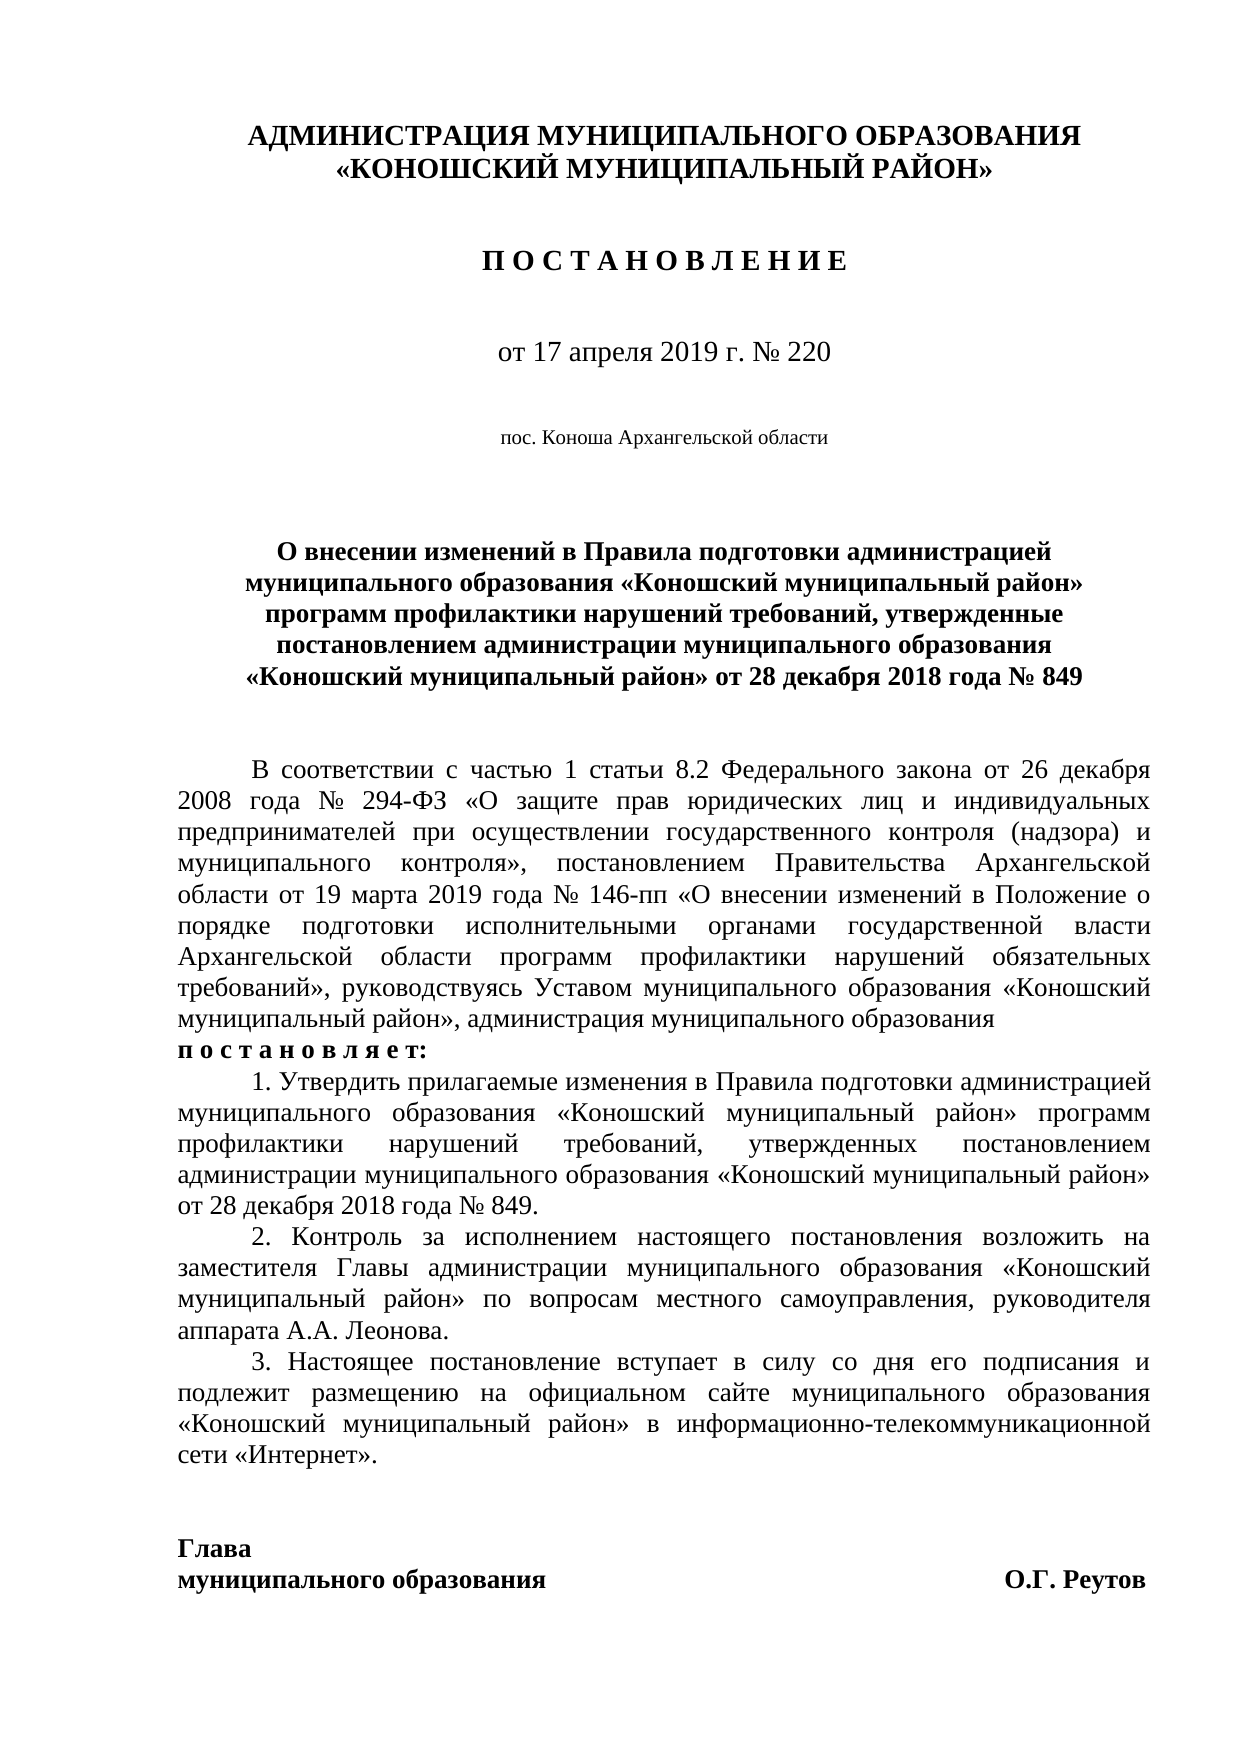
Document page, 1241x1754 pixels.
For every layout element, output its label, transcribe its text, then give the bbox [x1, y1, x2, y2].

text «Коношский муниципальный район» от 28 декабря 2018 года № 849 [177, 660, 1152, 691]
text постановлением администрации муниципального образования [177, 628, 1152, 660]
text В соответствии с частью 1 статьи 8.2 Федерального закона от 26 декабря 2008 года № 294-ФЗ «О защите прав юридических лиц и индивидуальных предпринимателей при осуществлении государственного контроля (надзора) и муниципального контроля», постановлением Правительства Архангельской области от 19 марта 2019 года № 146-пп «О внесении изменений в Положение о порядке подготовки исполнительными органами государственной власти Архангельской области программ профилактики нарушений обязательных требований», руководствуясь Уставом муниципального образования «Коношский муниципальный район», администрация муниципального образования [177, 753, 1152, 1033]
text Глава [177, 1532, 1152, 1563]
text от 17 апреля 2019 г. № 220 [177, 334, 1152, 367]
text муниципального образования «Коношский муниципальный район» [177, 566, 1152, 597]
text АДМИНИСТРАЦИЯ МУНИЦИПАЛЬНОГО ОБРАЗОВАНИЯ [177, 118, 1152, 152]
text О внесении изменений в Правила подготовки администрацией [177, 535, 1152, 566]
text муниципального образования О.Г. Реутов [177, 1563, 1152, 1594]
text п о с т а н о в л я е т: [177, 1033, 1152, 1064]
text П О С Т А Н О В Л Е Н И Е [177, 243, 1152, 276]
text пос. Коноша Архангельской области [177, 425, 1152, 449]
text программ профилактики нарушений требований, утвержденные [177, 597, 1152, 628]
text 1. Утвердить прилагаемые изменения в Правила подготовки администрацией муниципального образования «Коношский муниципальный район» программ профилактики нарушений требований, утвержденных постановлением администрации муниципального образования «Коношский муниципальный район» от 28 декабря 2018 года № 849. [177, 1064, 1152, 1220]
text «КОНОШСКИЙ МУНИЦИПАЛЬНЫЙ РАЙОН» [177, 152, 1152, 185]
text 3. Настоящее постановление вступает в силу со дня его подписания и подлежит размещению на официальном сайте муниципального образования «Коношский муниципальный район» в информационно-телекоммуникационной сети «Интернет». [177, 1345, 1152, 1469]
text 2. Контроль за исполнением настоящего постановления возложить на заместителя Главы администрации муниципального образования «Коношский муниципальный район» по вопросам местного самоуправления, руководителя аппарата А.А. Леонова. [177, 1220, 1152, 1345]
